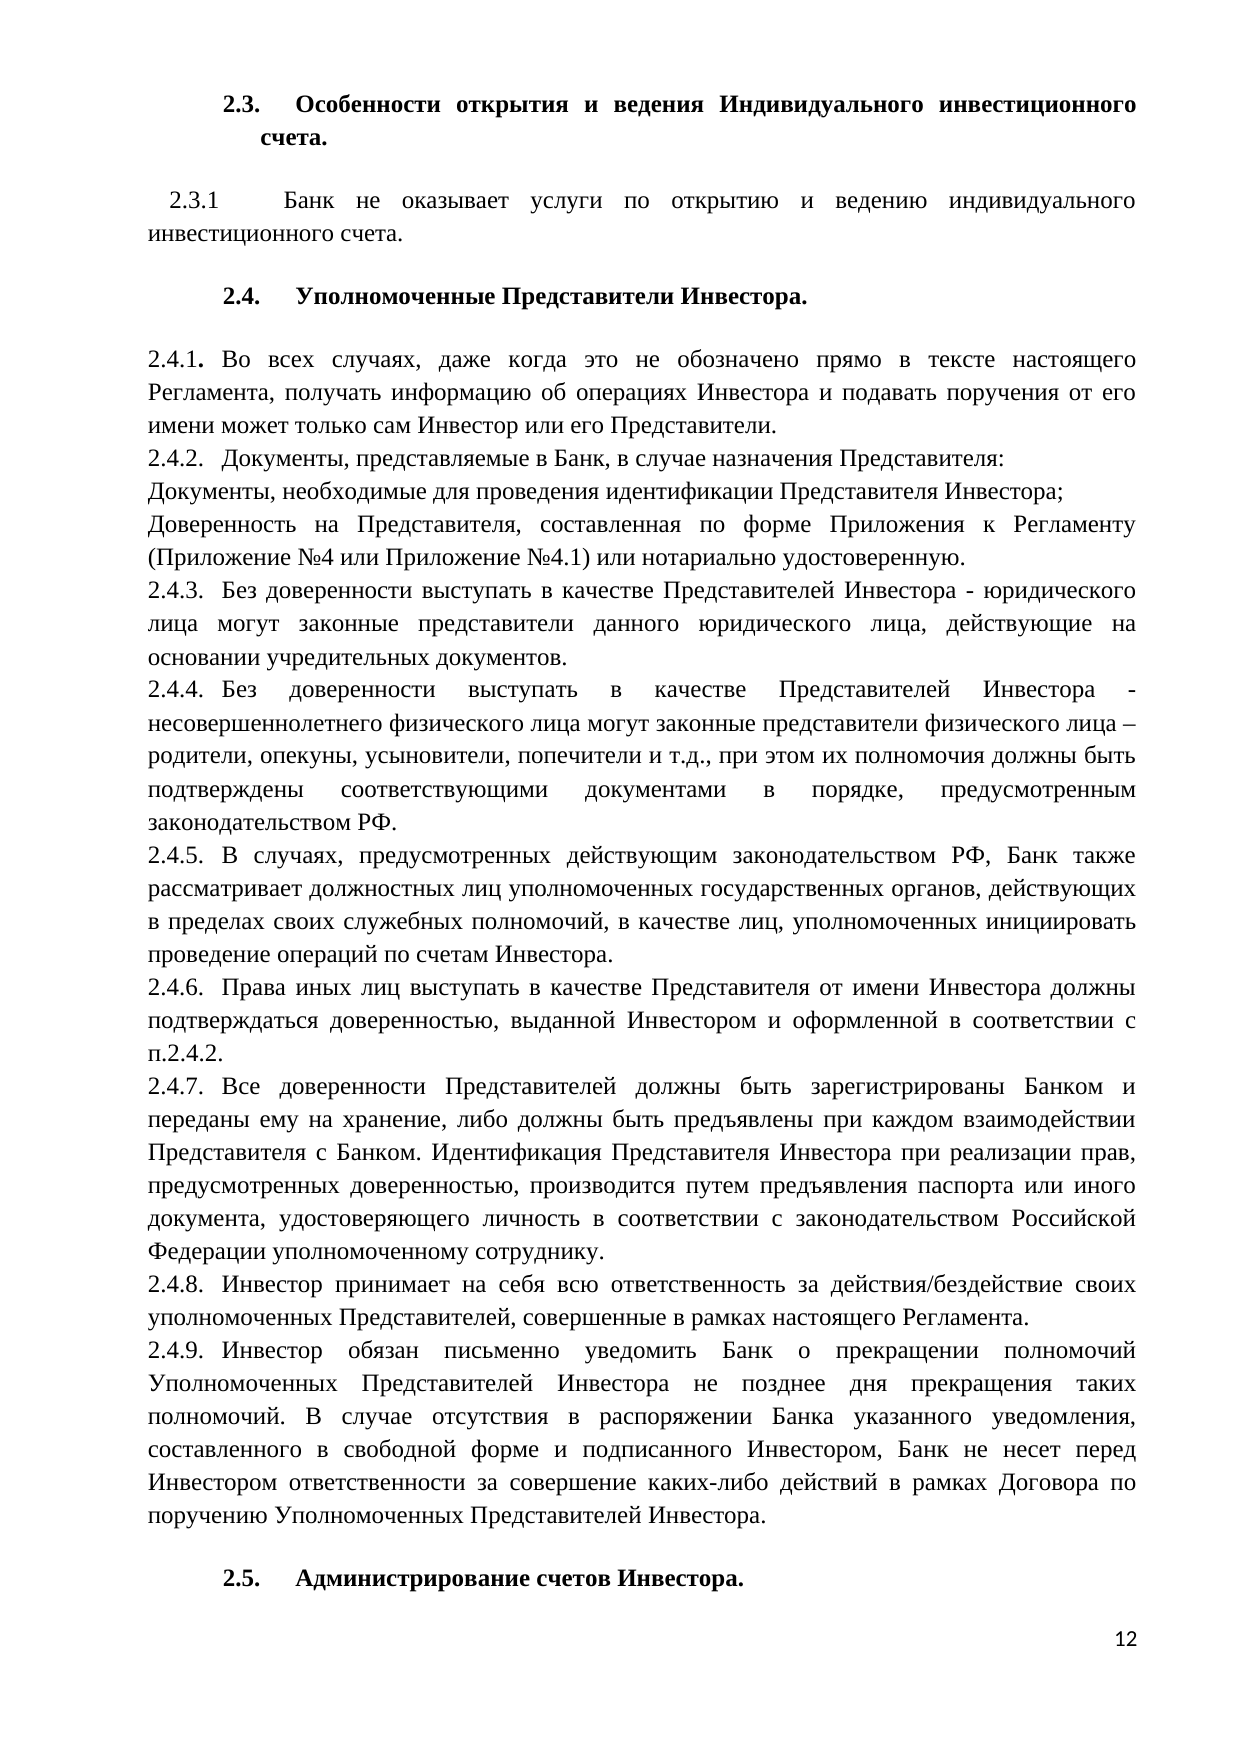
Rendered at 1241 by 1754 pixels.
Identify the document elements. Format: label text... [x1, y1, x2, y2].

text 2.4.4. Без доверенности выступать в качестве Представителей Инвестора -несовершеннолетнего физического лица могут законные представители физического лица – родители, опекуны, усыновители, попечители и т.д., при этом их полномочия должны быть подтверждены соответствующими документами в порядке, предусмотренным законодательством РФ. [148, 674, 1137, 835]
text 2.4.7. Все доверенности Представителей должны быть зарегистрированы Банком и переданы ему на хранение, либо должны быть предъявлены при каждом взаимодействии Представителя с Банком. Идентификация Представителя Инвестора при реализации прав, предусмотренных доверенностью, производится путем предъявления паспорта или иного документа, удостоверяющего личность в соответствии с законодательством Российской Федерации уполномоченному сотруднику. [148, 1071, 1137, 1265]
text 2.4.6. Права иных лиц выступать в качестве Представителя от имени Инвестора должны подтверждаться доверенностью, выданной Инвестором и оформленной в соответствии с п.2.4.2. [148, 972, 1137, 1067]
text 2.4.1. Во всех случаях, даже когда это не обозначено прямо в тексте настоящего Регламента, получать информацию об операциях Инвестора и подавать поручения от его имени может только сам Инвестор или его Представители. [148, 344, 1137, 439]
text 2.4.2. Документы, представляемые в Банк, в случае назначения Представителя: [148, 443, 1137, 472]
text 2.4.5. В случаях, предусмотренных действующим законодательством РФ, Банк также рассматривает должностных лиц уполномоченных государственных органов, действующих в пределах своих служебных полномочий, в качестве лиц, уполномоченных инициировать проведение операций по счетам Инвестора. [148, 840, 1137, 967]
text 2.3.1 Банк не оказывает услуги по открытию и ведению индивидуального инвестиционного счета. [148, 185, 1137, 247]
list Уполномоченные Представители Инвестора. [223, 281, 1137, 310]
list Администрирование счетов Инвестора. [223, 1563, 1137, 1592]
list Особенности открытия и ведения Индивидуального инвестиционного счета. [223, 89, 1137, 150]
text Доверенность на Представителя, составленная по форме Приложения к Регламенту (Приложение №4 или Приложение №4.1) или нотариально удостоверенную. [148, 509, 1137, 571]
text 2.4.8. Инвестор принимает на себя всю ответственность за действия/бездействие своих уполномоченных Представителей, совершенные в рамках настоящего Регламента. [148, 1269, 1137, 1331]
text 2.4.9. Инвестор обязан письменно уведомить Банк о прекращении полномочий Уполномоченных Представителей Инвестора не позднее дня прекращения таких полномочий. В случае отсутствия в распоряжении Банка указанного уведомления, составленного в свободной форме и подписанного Инвестором, Банк не несет перед Инвестором ответственности за совершение каких-либо действий в рамках Договора по поручению Уполномоченных Представителей Инвестора. [148, 1335, 1137, 1529]
text Документы, необходимые для проведения идентификации Представителя Инвестора; [148, 476, 1137, 505]
text 2.4.3. Без доверенности выступать в качестве Представителей Инвестора - юридического лица могут законные представители данного юридического лица, действующие на основании учредительных документов. [148, 576, 1137, 670]
